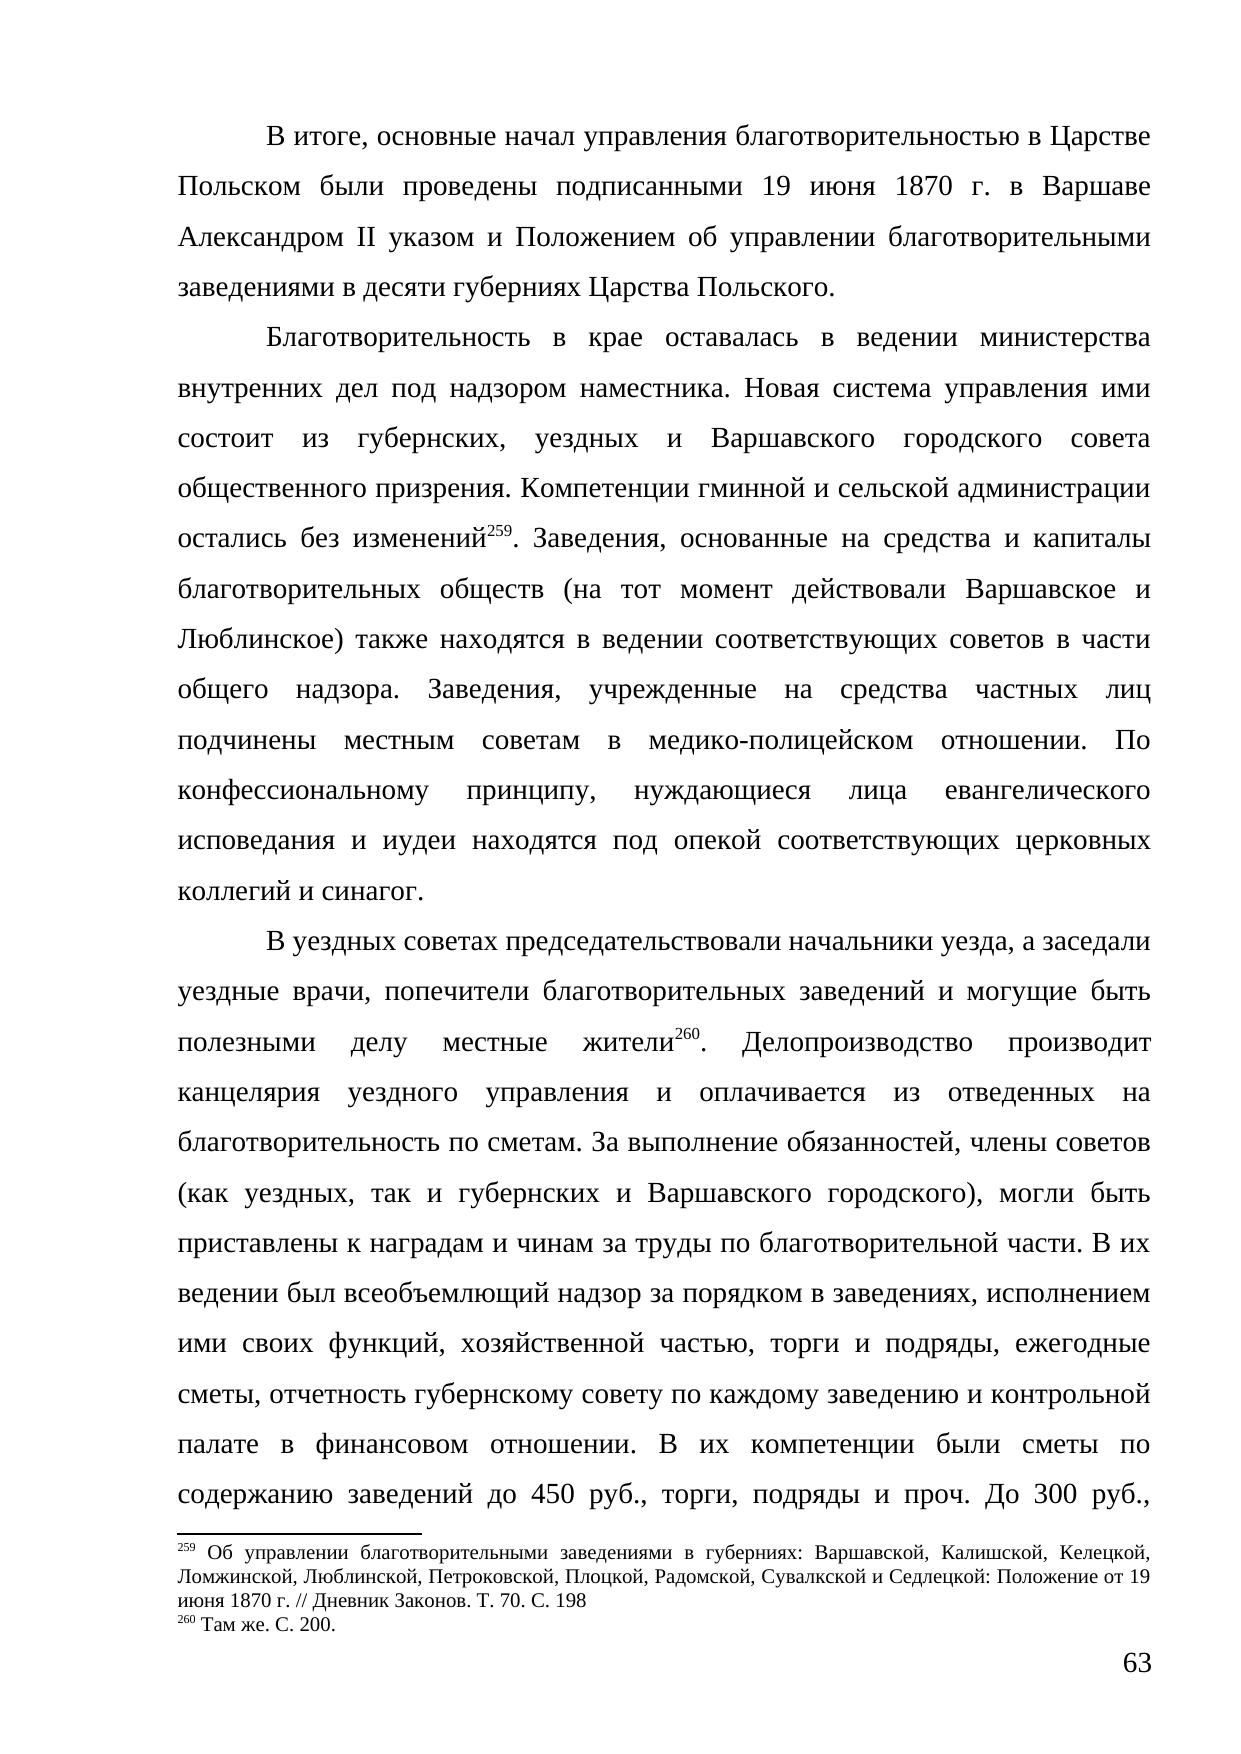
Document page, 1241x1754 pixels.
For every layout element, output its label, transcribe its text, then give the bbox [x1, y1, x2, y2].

text Благотворительность в крае оставалась в ведении министерства внутренних дел под надзором наместника. Новая система управления ими состоит из губернских, уездных и Варшавского городского совета общественного призрения. Компетенции гминной и сельской администрации остались без изменений. Заведения, основанные на средства и капиталы благотворительных обществ (на тот момент действовали Варшавское и Люблинское) также находятся в ведении соответствующих советов в части общего надзора. Заведения, учрежденные на средства частных лиц подчинены местным советам в медико-полицейском отношении. По конфессиональному принципу, нуждающиеся лица евангелического исповедания и иудеи находятся под опекой соответствующих церковных коллегий и синагог. [177, 319, 1152, 906]
text В итоге, основные начал управления благотворительностью в Царстве Польском были проведены подписанными 19 июня 1870 г. в Варшаве Александром II указом и Положением об управлении благотворительными заведениями в десяти губерниях Царства Польского. [177, 118, 1152, 303]
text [177, 923, 1152, 1510]
